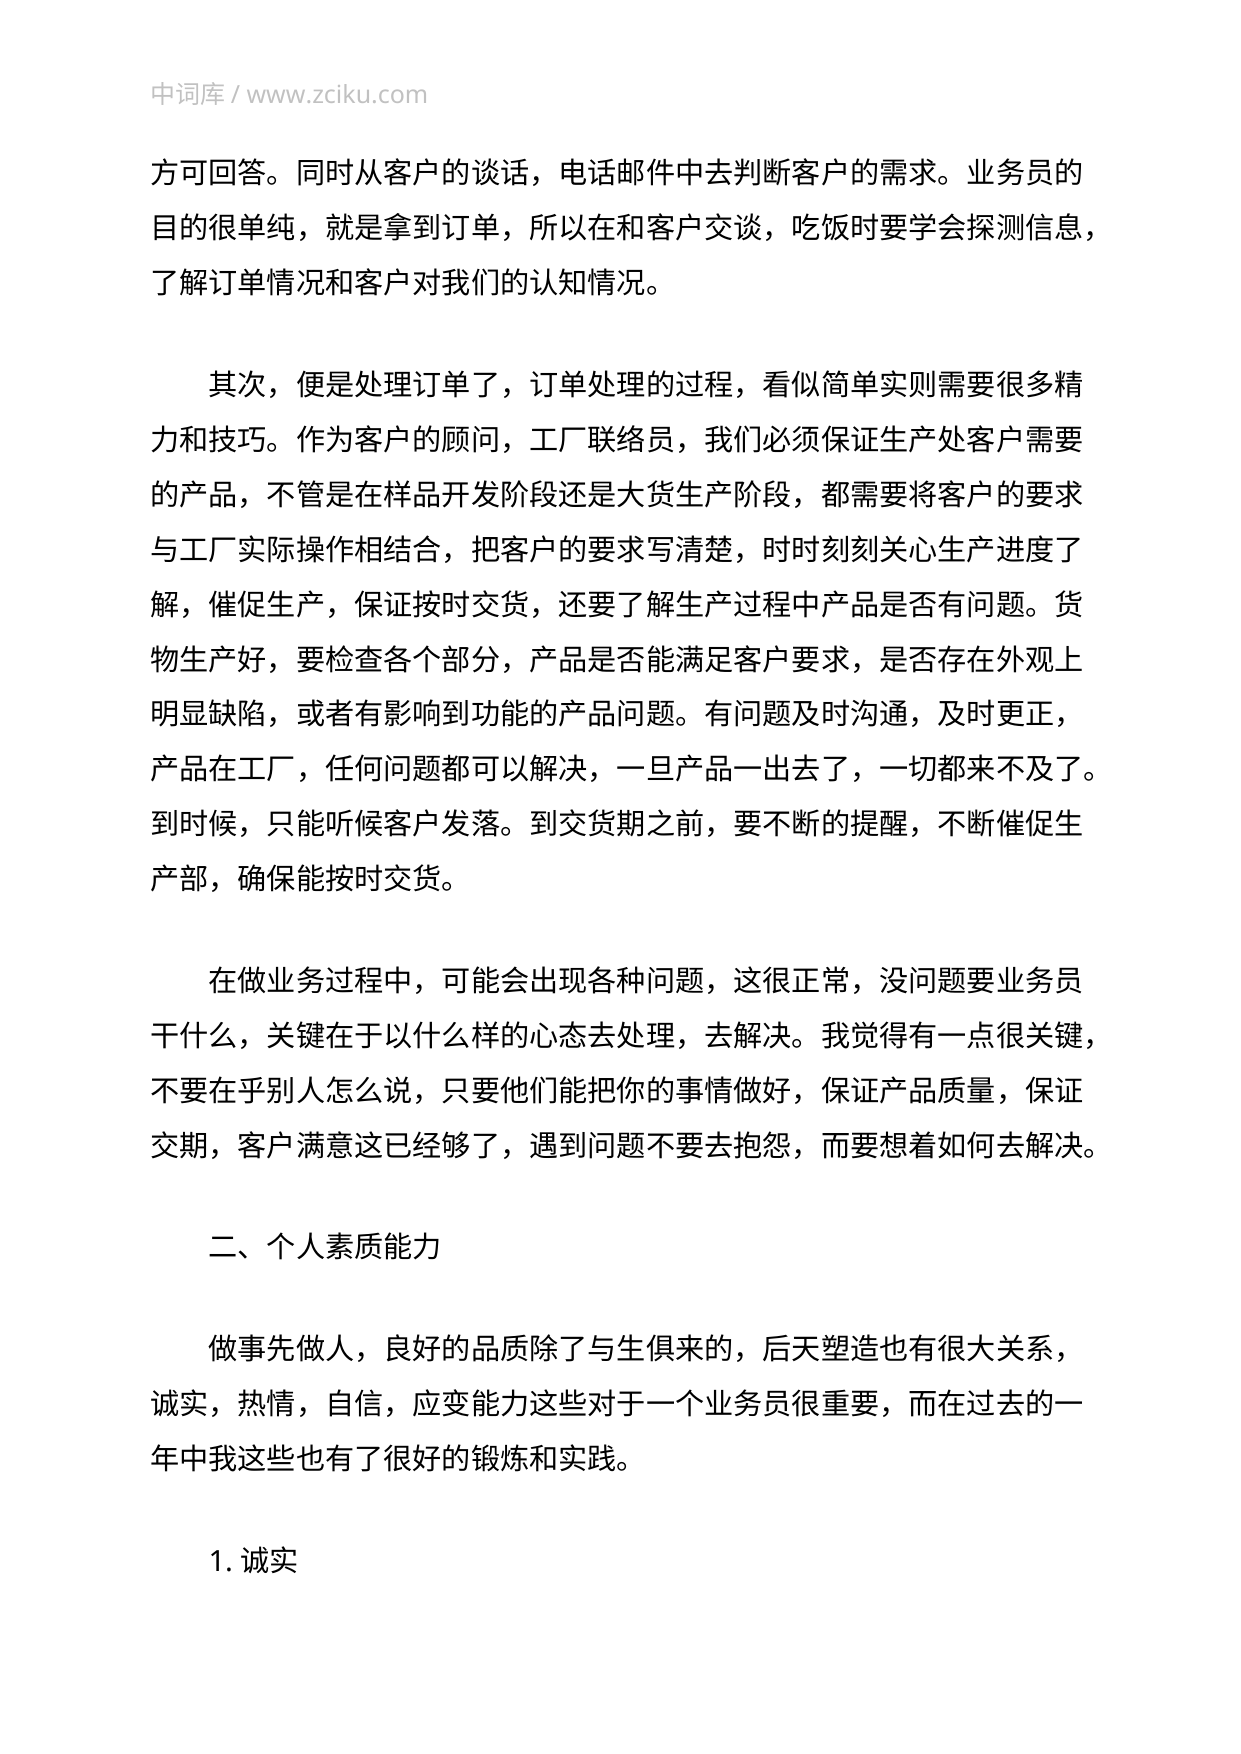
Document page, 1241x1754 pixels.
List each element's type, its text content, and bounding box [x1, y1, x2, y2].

text 做事先做人，良好的品质除了与生俱来的，后天塑造也有很大关系，诚实，热情，自信，应变能力这些对于一个业务员很重要，而在过去的一年中我这些也有了很好的锻炼和实践。 [150, 1326, 1090, 1478]
text 其次，便是处理订单了，订单处理的过程，看似简单实则需要很多精力和技巧。作为客户的顾问，工厂联络员，我们必须保证生产处客户需要的产品，不管是在样品开发阶段还是大货生产阶段，都需要将客户的要求与工厂实际操作相结合，把客户的要求写清楚，时时刻刻关心生产进度了解，催促生产，保证按时交货，还要了解生产过程中产品是否有问题。货物生产好，要检查各个部分，产品是否能满足客户要求，是否存在外观上明显缺陷，或者有影响到功能的产品问题。有问题及时沟通，及时更正，产品在工厂，任何问题都可以解决，一旦产品一出去了，一切都来不及了。到时候，只能听候客户发落。到交货期之前，要不断的提醒，不断催促生产部，确保能按时交货。 [150, 362, 1090, 898]
text 1. 诚实 [150, 1537, 1090, 1579]
text 二、个人素质能力 [150, 1224, 1090, 1266]
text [150, 150, 1090, 302]
text 在做业务过程中，可能会出现各种问题，这很正常，没问题要业务员干什么，关键在于以什么样的心态去处理，去解决。我觉得有一点很关键，不要在乎别人怎么说，只要他们能把你的事情做好，保证产品质量，保证交期，客户满意这已经够了，遇到问题不要去抱怨，而要想着如何去解决。 [150, 957, 1090, 1164]
